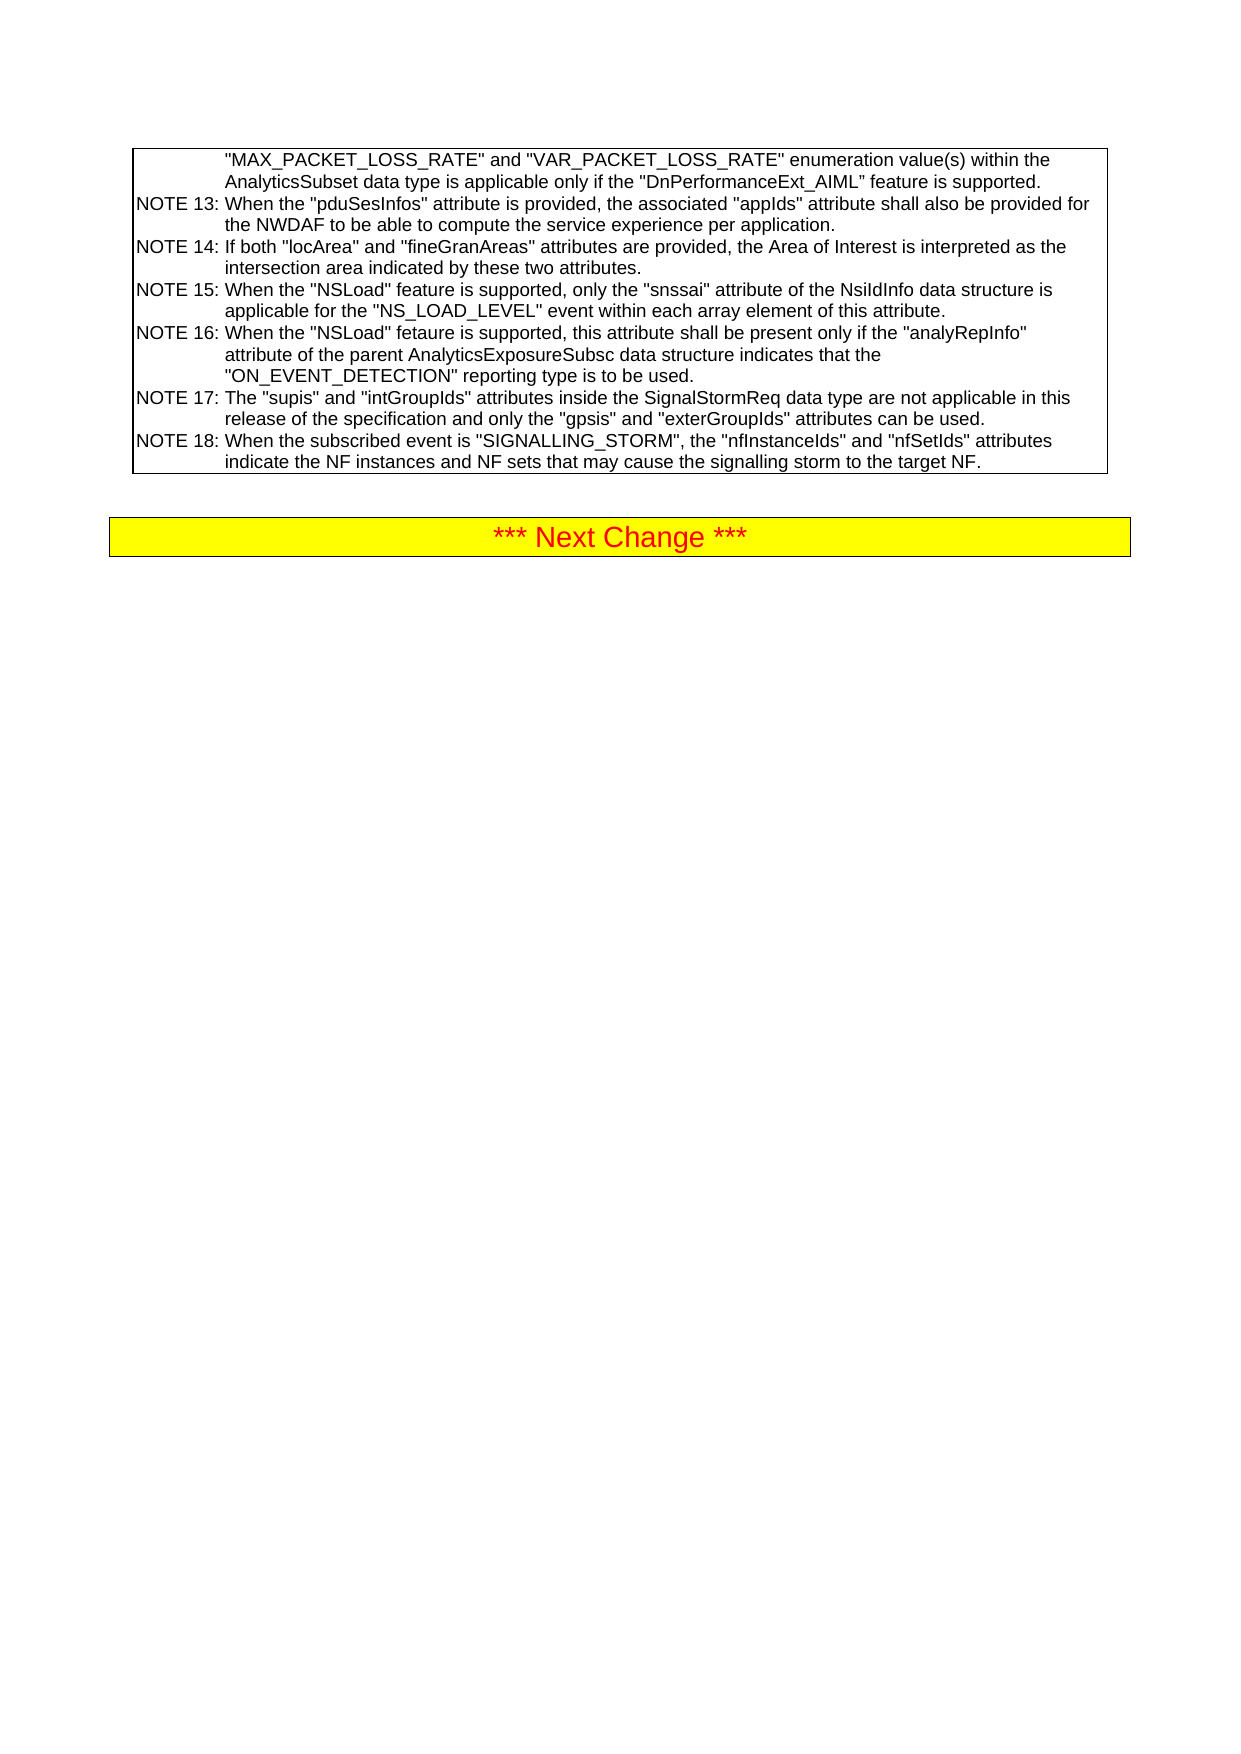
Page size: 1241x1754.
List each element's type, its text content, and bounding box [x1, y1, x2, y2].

text *** Next Change *** [110, 518, 1130, 556]
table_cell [134, 149, 1107, 473]
